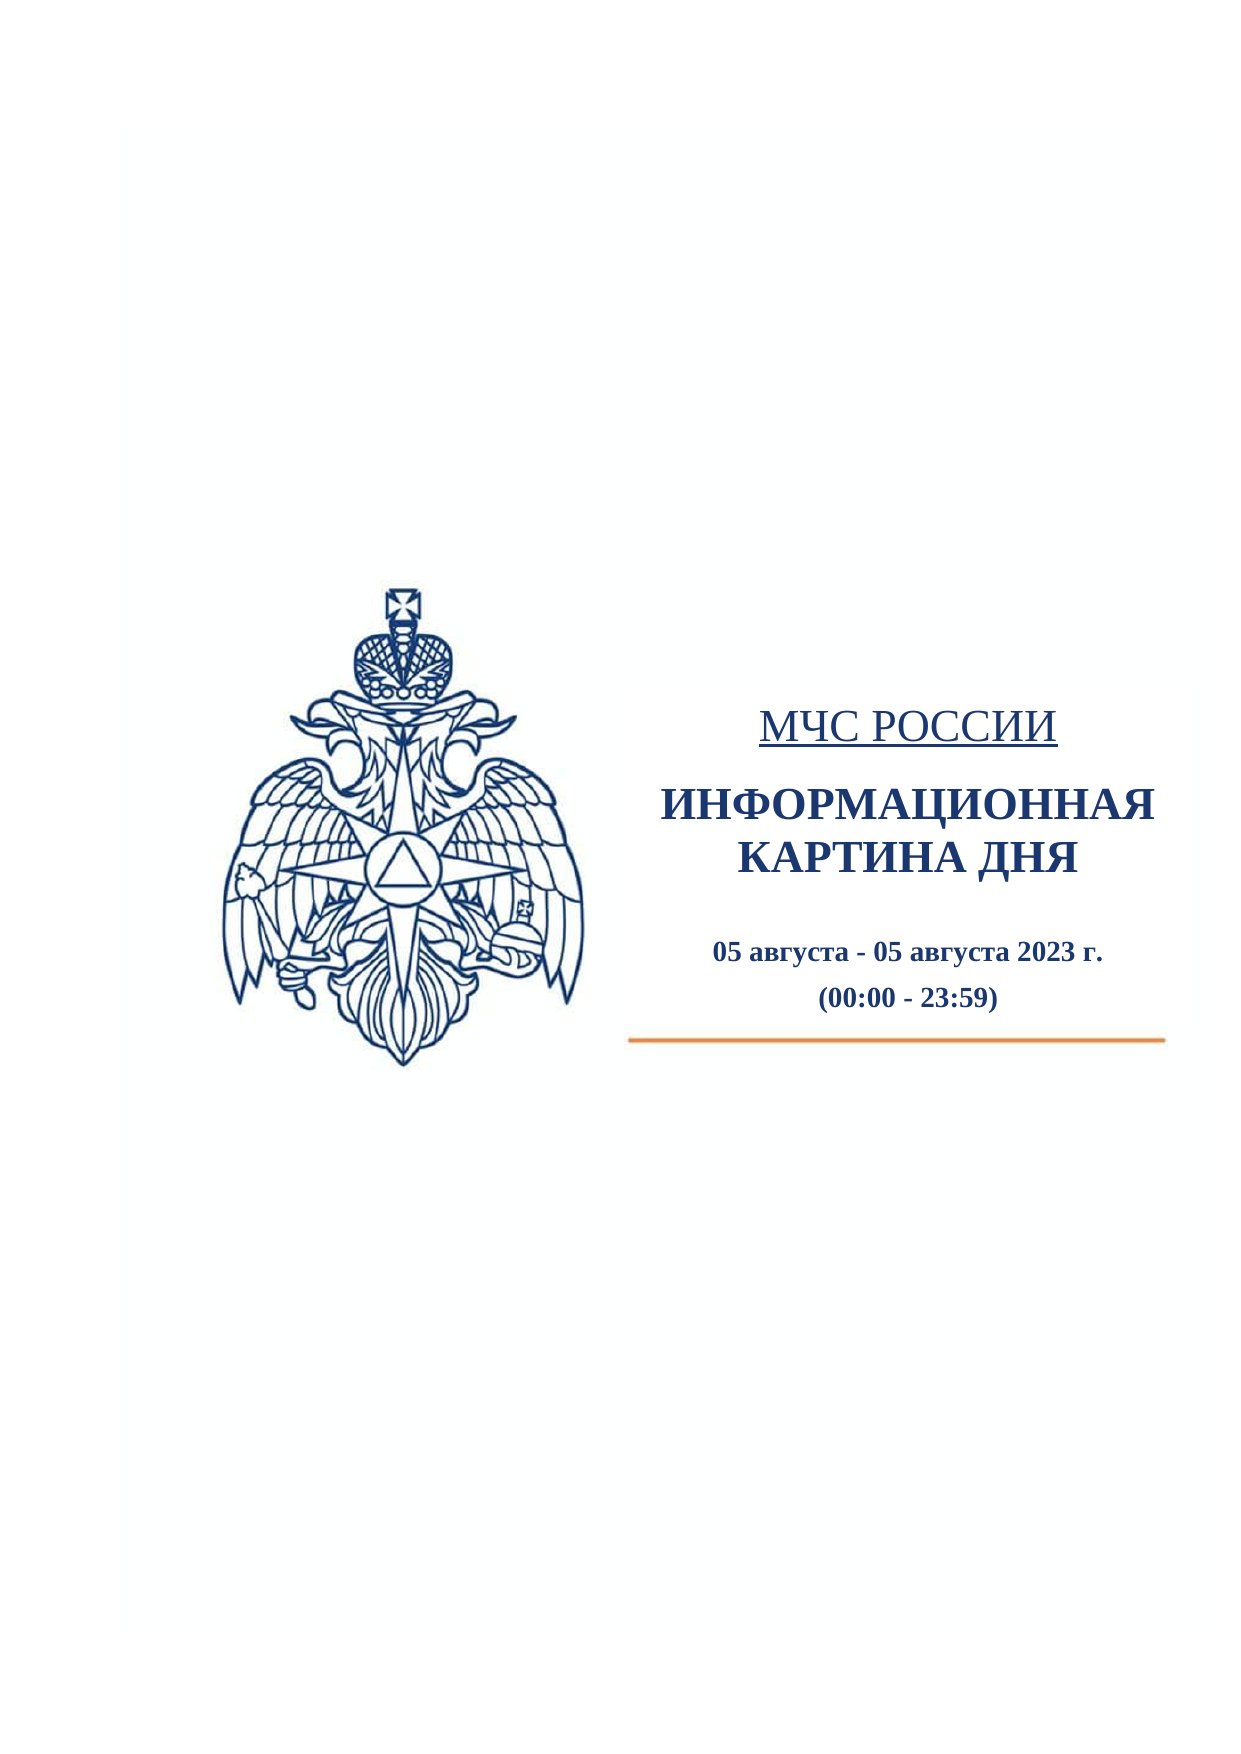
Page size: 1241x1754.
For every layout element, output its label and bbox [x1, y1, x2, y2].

picture [118, 128, 1218, 1634]
